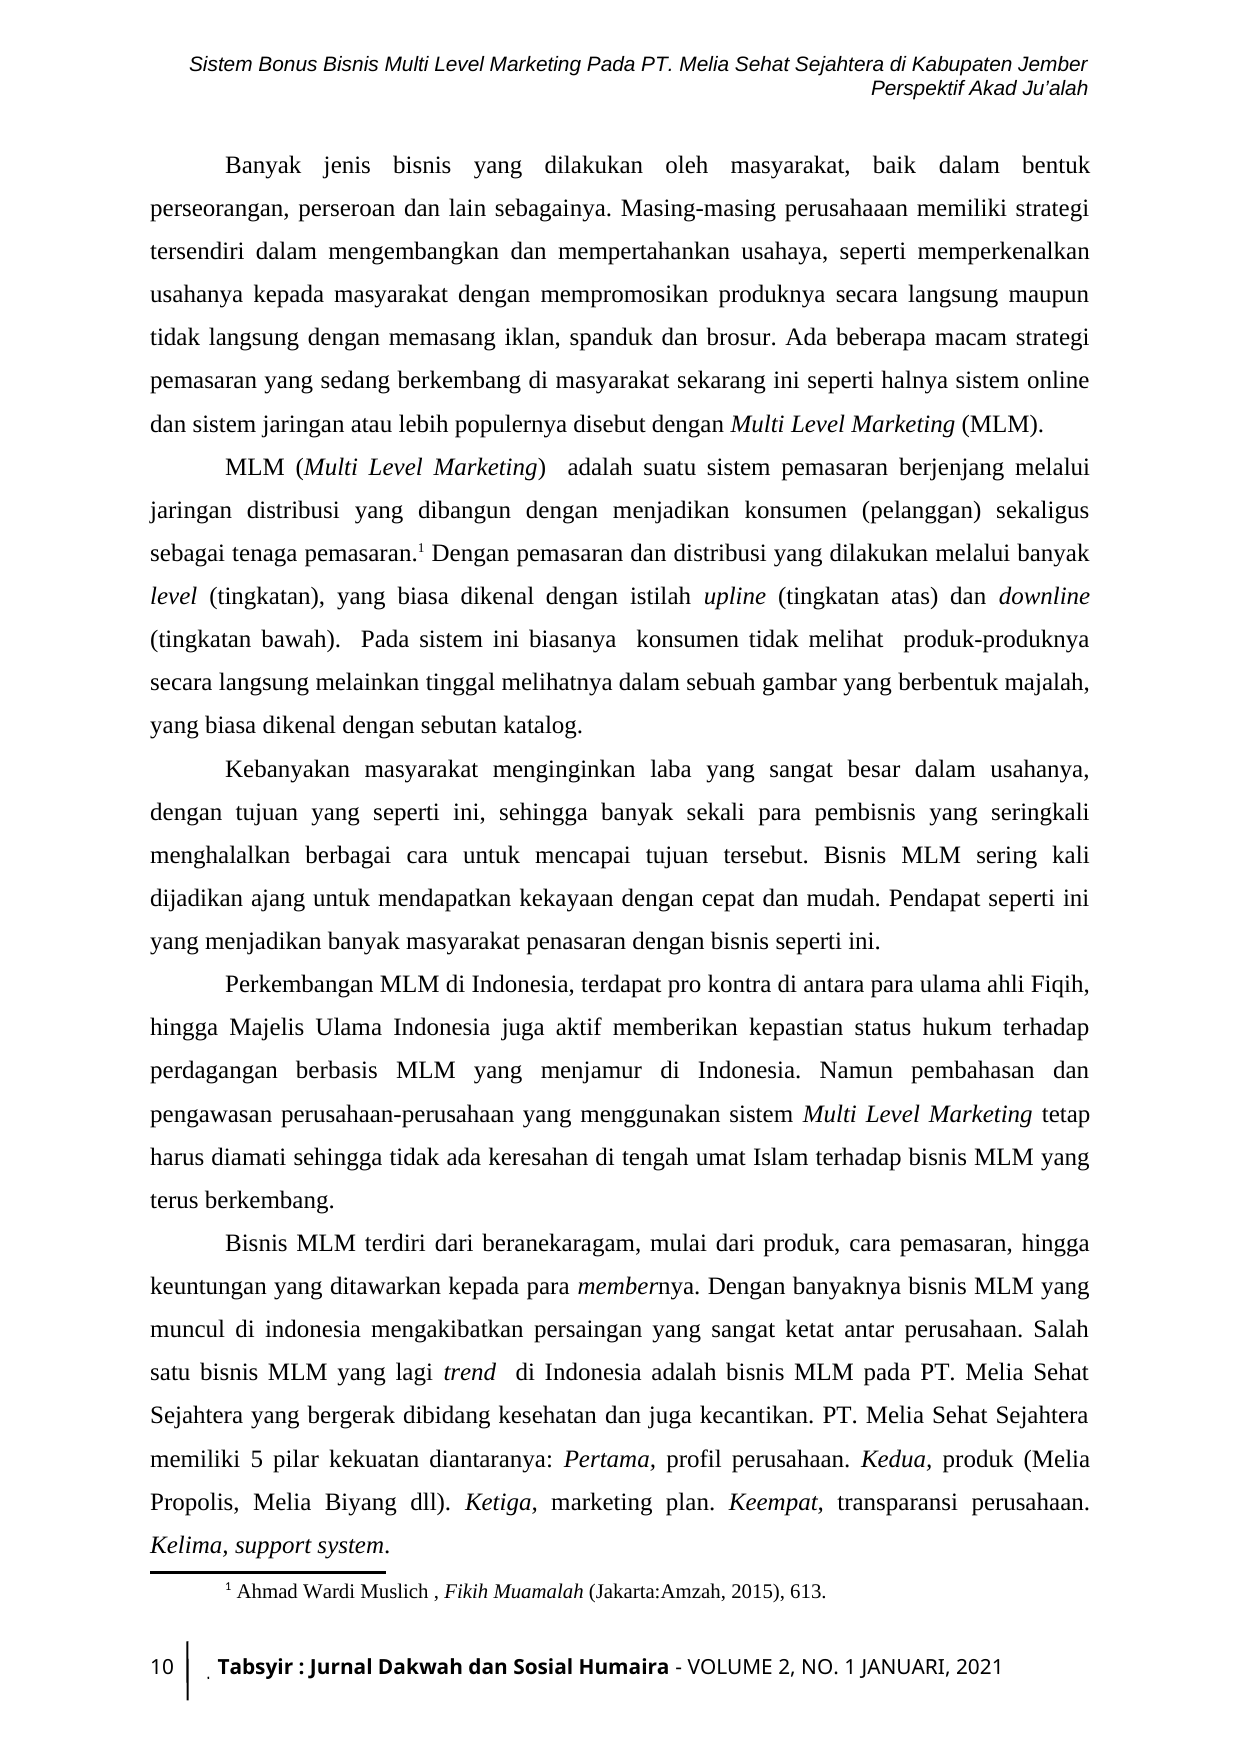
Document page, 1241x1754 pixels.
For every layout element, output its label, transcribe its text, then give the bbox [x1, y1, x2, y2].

text Bisnis MLM terdiri dari beranekaragam, mulai dari produk, cara pemasaran, hingga keuntungan yang ditawarkan kepada para membernya. Dengan banyaknya bisnis MLM yang muncul di indonesia mengakibatkan persaingan yang sangat ketat antar perusahaan. Salah satu bisnis MLM yang lagi trend di Indonesia adalah bisnis MLM pada PT. Melia Sehat Sejahtera yang bergerak dibidang kesehatan dan juga kecantikan. PT. Melia Sehat Sejahtera memiliki 5 pilar kekuatan diantaranya: Pertama, profil perusahaan. Kedua, produk (Melia Propolis, Melia Biyang dll). Ketiga, marketing plan. Keempat, transparansi perusahaan. Kelima, support system. [150, 1228, 1090, 1559]
text Kebanyakan masyarakat menginginkan laba yang sangat besar dalam usahanya, dengan tujuan yang seperti ini, sehingga banyak sekali para pembisnis yang seringkali menghalalkan berbagai cara untuk mencapai tujuan tersebut. Bisnis MLM sering kali dijadikan ajang untuk mendapatkan kekayaan dengan cepat dan mudah. Pendapat seperti ini yang menjadikan banyak masyarakat penasaran dengan bisnis seperti ini. [150, 754, 1090, 955]
text Perkembangan MLM di Indonesia, terdapat pro kontra di antara para ulama ahli Fiqih, hingga Majelis Ulama Indonesia juga aktif memberikan kepastian status hukum terhadap perdagangan berbasis MLM yang menjamur di Indonesia. Namun pembahasan dan pengawasan perusahaan-perusahaan yang menggunakan sistem Multi Level Marketing tetap harus diamati sehingga tidak ada keresahan di tengah umat Islam terhadap bisnis MLM yang terus berkembang. [150, 969, 1090, 1214]
text MLM (Multi Level Marketing) adalah suatu sistem pemasaran berjenjang melalui jaringan distribusi yang dibangun dengan menjadikan konsumen (pelanggan) sekaligus sebagai tenaga pemasaran. Dengan pemasaran dan distribusi yang dilakukan melalui banyak level (tingkatan), yang biasa dikenal dengan istilah upline (tingkatan atas) dan downline (tingkatan bawah). Pada sistem ini biasanya konsumen tidak melihat produk-produknya secara langsung melainkan tinggal melihatnya dalam sebuah gambar yang berbentuk majalah, yang biasa dikenal dengan sebutan katalog. [150, 452, 1090, 739]
text Banyak jenis bisnis yang dilakukan oleh masyarakat, baik dalam bentuk perseorangan, perseroan dan lain sebagainya. Masing-masing perusahaaan memiliki strategi tersendiri dalam mengembangkan dan mempertahankan usahaya, seperti memperkenalkan usahanya kepada masyarakat dengan mempromosikan produknya secara langsung maupun tidak langsung dengan memasang iklan, spanduk dan brosur. Ada beberapa macam strategi pemasaran yang sedang berkembang di masyarakat sekarang ini seperti halnya sistem online dan sistem jaringan atau lebih populernya disebut dengan Multi Level Marketing (MLM). [150, 150, 1090, 437]
